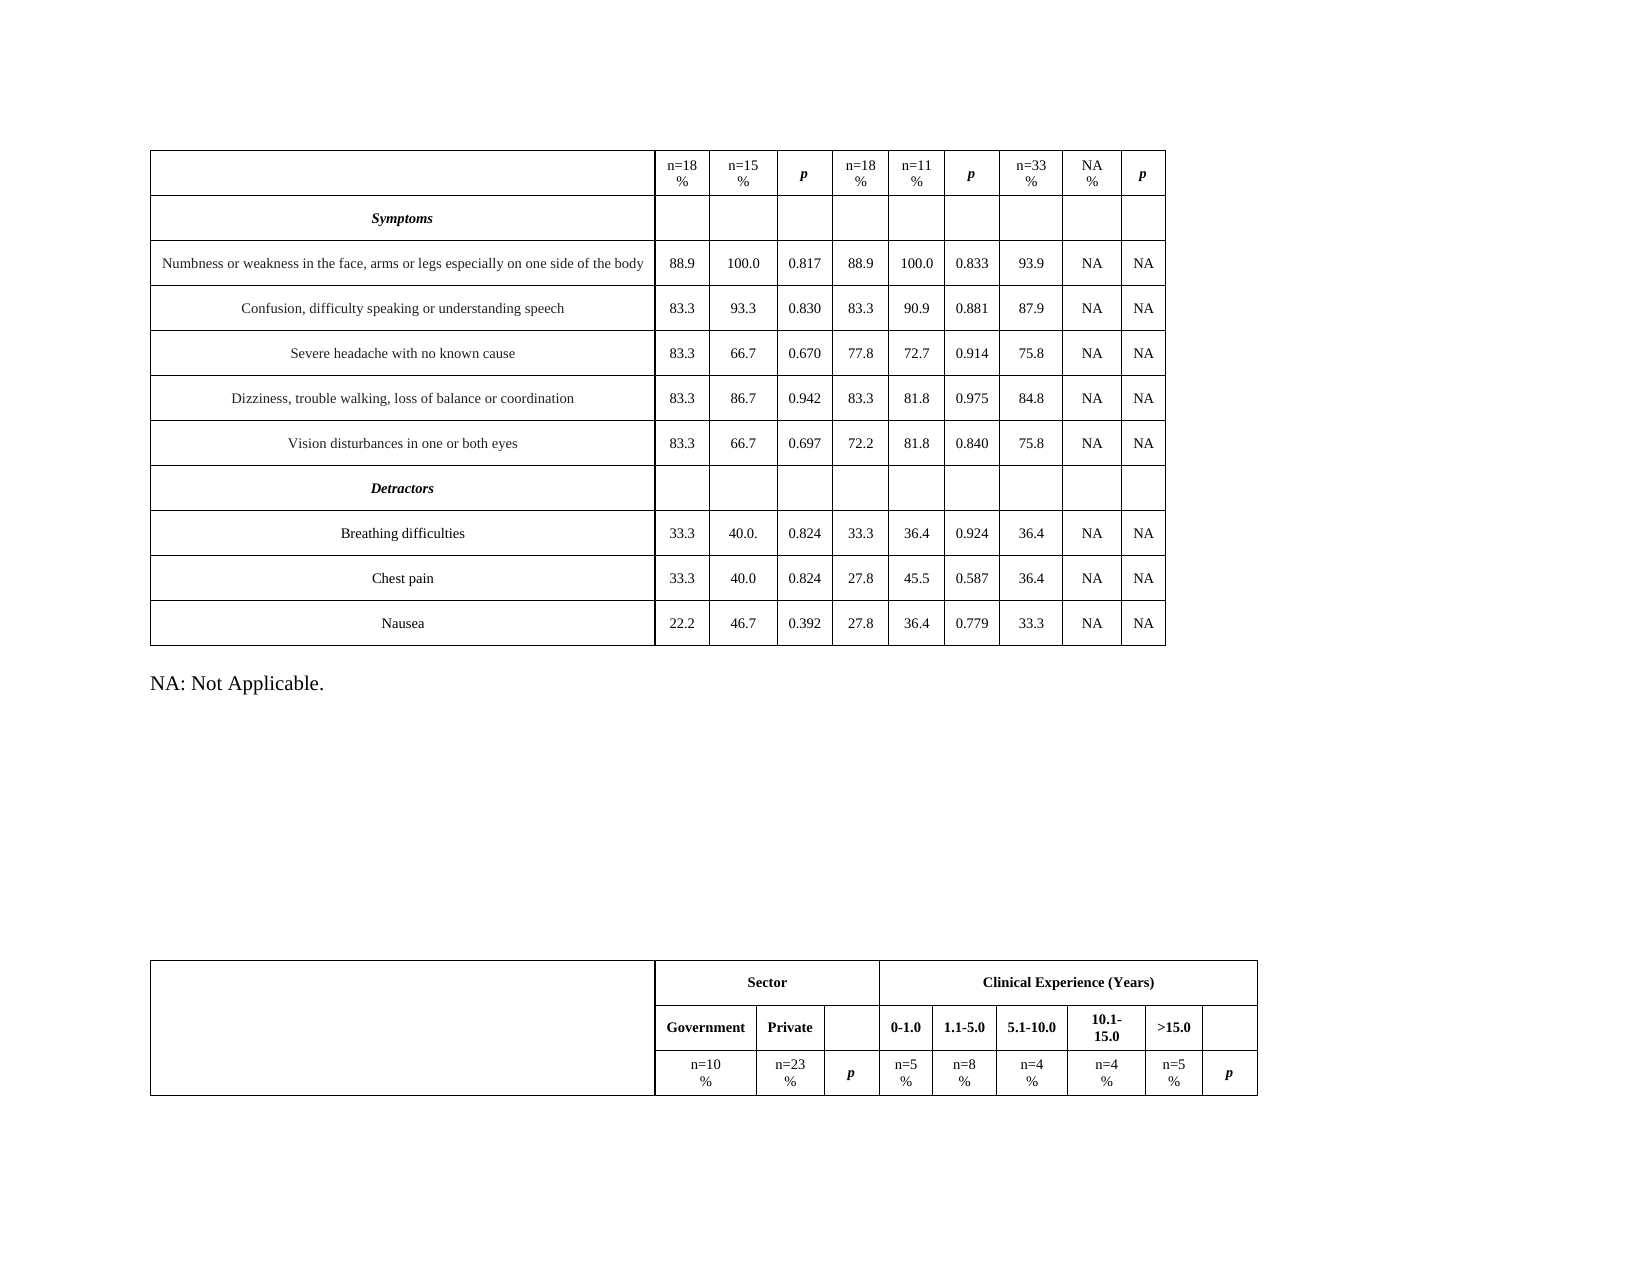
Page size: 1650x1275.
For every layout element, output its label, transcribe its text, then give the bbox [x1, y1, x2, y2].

table_cell 0.824 [778, 556, 832, 600]
table_cell n=5 % [880, 1051, 932, 1094]
table_cell Chest pain [151, 556, 654, 600]
table_cell NA [1063, 556, 1121, 600]
table_cell 100.0 [889, 241, 944, 285]
table_cell 0.779 [945, 601, 999, 645]
table_cell NA [1122, 421, 1165, 465]
table_cell 83.3 [656, 376, 709, 420]
table_cell [889, 466, 944, 510]
table_cell 75.8 [1000, 331, 1062, 375]
table_cell 0.697 [778, 421, 832, 465]
table_cell 33.3 [656, 556, 709, 600]
table_cell n=18 % [833, 151, 888, 195]
table_cell NA % [1063, 151, 1121, 195]
table_cell p [1203, 1051, 1257, 1094]
table_cell 40.0. [710, 511, 777, 555]
table_cell [1063, 466, 1121, 510]
text NA: Not Applicable. [150, 671, 1500, 695]
table_cell Vision disturbances in one or both eyes [151, 421, 654, 465]
table_cell [945, 466, 999, 510]
table_cell 0.833 [945, 241, 999, 285]
table_cell 93.3 [710, 286, 777, 330]
table_cell 0.914 [945, 331, 999, 375]
table_cell 0.924 [945, 511, 999, 555]
table_cell 10.1-15.0 [1068, 1006, 1145, 1049]
table_cell [656, 466, 709, 510]
table_cell 72.2 [833, 421, 888, 465]
table_cell 36.4 [889, 511, 944, 555]
table_cell 0.587 [945, 556, 999, 600]
table_cell NA [1122, 601, 1165, 645]
table_cell n=4 % [1068, 1051, 1145, 1094]
table_cell 0.817 [778, 241, 832, 285]
table_cell [1122, 466, 1165, 510]
table_cell 5.1-10.0 [997, 1006, 1067, 1049]
table_cell Breathing difficulties [151, 511, 654, 555]
table_cell 87.9 [1000, 286, 1062, 330]
table_cell n=8 % [933, 1051, 996, 1094]
table_cell 33.3 [656, 511, 709, 555]
table_cell 0.975 [945, 376, 999, 420]
table_cell 83.3 [656, 331, 709, 375]
table_header Sector [656, 961, 879, 1004]
table_cell Symptoms [151, 196, 654, 240]
table_cell >15.0 [1146, 1006, 1202, 1049]
table_cell NA [1063, 601, 1121, 645]
table_header [151, 961, 654, 1094]
table_cell [833, 196, 888, 240]
table_cell 45.5 [889, 556, 944, 600]
table_cell [833, 466, 888, 510]
table_cell 22.2 [656, 601, 709, 645]
table_cell Numbness or weakness in the face, arms or legs especially on one side of the body [151, 241, 654, 285]
table_cell NA [1122, 331, 1165, 375]
table_cell [1000, 466, 1062, 510]
table_cell 36.4 [1000, 556, 1062, 600]
table_cell [1000, 196, 1062, 240]
table_cell 36.4 [889, 601, 944, 645]
table_cell 0.670 [778, 331, 832, 375]
table_cell 0.392 [778, 601, 832, 645]
table_cell n=18 % [656, 151, 709, 195]
table_cell [825, 1006, 879, 1049]
table_cell NA [1063, 241, 1121, 285]
table_cell Detractors [151, 466, 654, 510]
table_cell [889, 196, 944, 240]
table_cell 0.942 [778, 376, 832, 420]
table_cell 0.840 [945, 421, 999, 465]
table_cell 100.0 [710, 241, 777, 285]
table_cell 88.9 [833, 241, 888, 285]
table_cell p [778, 151, 832, 195]
table_cell [1122, 196, 1165, 240]
table_cell NA [1122, 376, 1165, 420]
table_cell Nausea [151, 601, 654, 645]
table_cell 27.8 [833, 601, 888, 645]
table_cell 90.9 [889, 286, 944, 330]
table_cell 33.3 [1000, 601, 1062, 645]
table_cell NA [1063, 286, 1121, 330]
table_cell 83.3 [833, 376, 888, 420]
table_cell [778, 466, 832, 510]
table_cell [1063, 196, 1121, 240]
table_cell n=5 % [1146, 1051, 1202, 1094]
table_cell NA [1063, 376, 1121, 420]
table_cell Private [757, 1006, 824, 1049]
table_cell 83.3 [656, 286, 709, 330]
table_cell p [945, 151, 999, 195]
table_cell [710, 196, 777, 240]
table_cell NA [1122, 286, 1165, 330]
table_cell 66.7 [710, 331, 777, 375]
table_cell 27.8 [833, 556, 888, 600]
table_header Clinical Experience (Years) [880, 961, 1257, 1004]
table_cell 77.8 [833, 331, 888, 375]
table_cell Severe headache with no known cause [151, 331, 654, 375]
table_cell p [1122, 151, 1165, 195]
table_cell NA [1122, 511, 1165, 555]
table_cell [656, 196, 709, 240]
table_cell NA [1122, 241, 1165, 285]
table_cell n=23 % [757, 1051, 824, 1094]
table_cell NA [1122, 556, 1165, 600]
table_cell 93.9 [1000, 241, 1062, 285]
table_cell n=10 % [656, 1051, 756, 1094]
table_cell 75.8 [1000, 421, 1062, 465]
table_cell Government [656, 1006, 756, 1049]
table_cell NA [1063, 331, 1121, 375]
table_cell 46.7 [710, 601, 777, 645]
table_cell 36.4 [1000, 511, 1062, 555]
table_cell 0.881 [945, 286, 999, 330]
table_cell 83.3 [833, 286, 888, 330]
table_cell n=33 % [1000, 151, 1062, 195]
table_cell [945, 196, 999, 240]
table_cell [1203, 1006, 1257, 1049]
table_cell n=4 % [997, 1051, 1067, 1094]
table_cell n=11 % [889, 151, 944, 195]
table_cell NA [1063, 511, 1121, 555]
table_cell p [825, 1051, 879, 1094]
table_cell 86.7 [710, 376, 777, 420]
table_cell 40.0 [710, 556, 777, 600]
table_cell 84.8 [1000, 376, 1062, 420]
table_cell 0.824 [778, 511, 832, 555]
table_cell 1.1-5.0 [933, 1006, 996, 1049]
table_cell 33.3 [833, 511, 888, 555]
table_cell n=15 % [710, 151, 777, 195]
table_cell 81.8 [889, 421, 944, 465]
table_cell [710, 466, 777, 510]
table_cell 0-1.0 [880, 1006, 932, 1049]
table_cell 83.3 [656, 421, 709, 465]
table_cell 0.830 [778, 286, 832, 330]
table_cell 88.9 [656, 241, 709, 285]
table_cell [778, 196, 832, 240]
table_cell 66.7 [710, 421, 777, 465]
table_cell Confusion, difficulty speaking or understanding speech [151, 286, 654, 330]
table_cell NA [1063, 421, 1121, 465]
table_cell Dizziness, trouble walking, loss of balance or coordination [151, 376, 654, 420]
table_cell 72.7 [889, 331, 944, 375]
table_cell 81.8 [889, 376, 944, 420]
